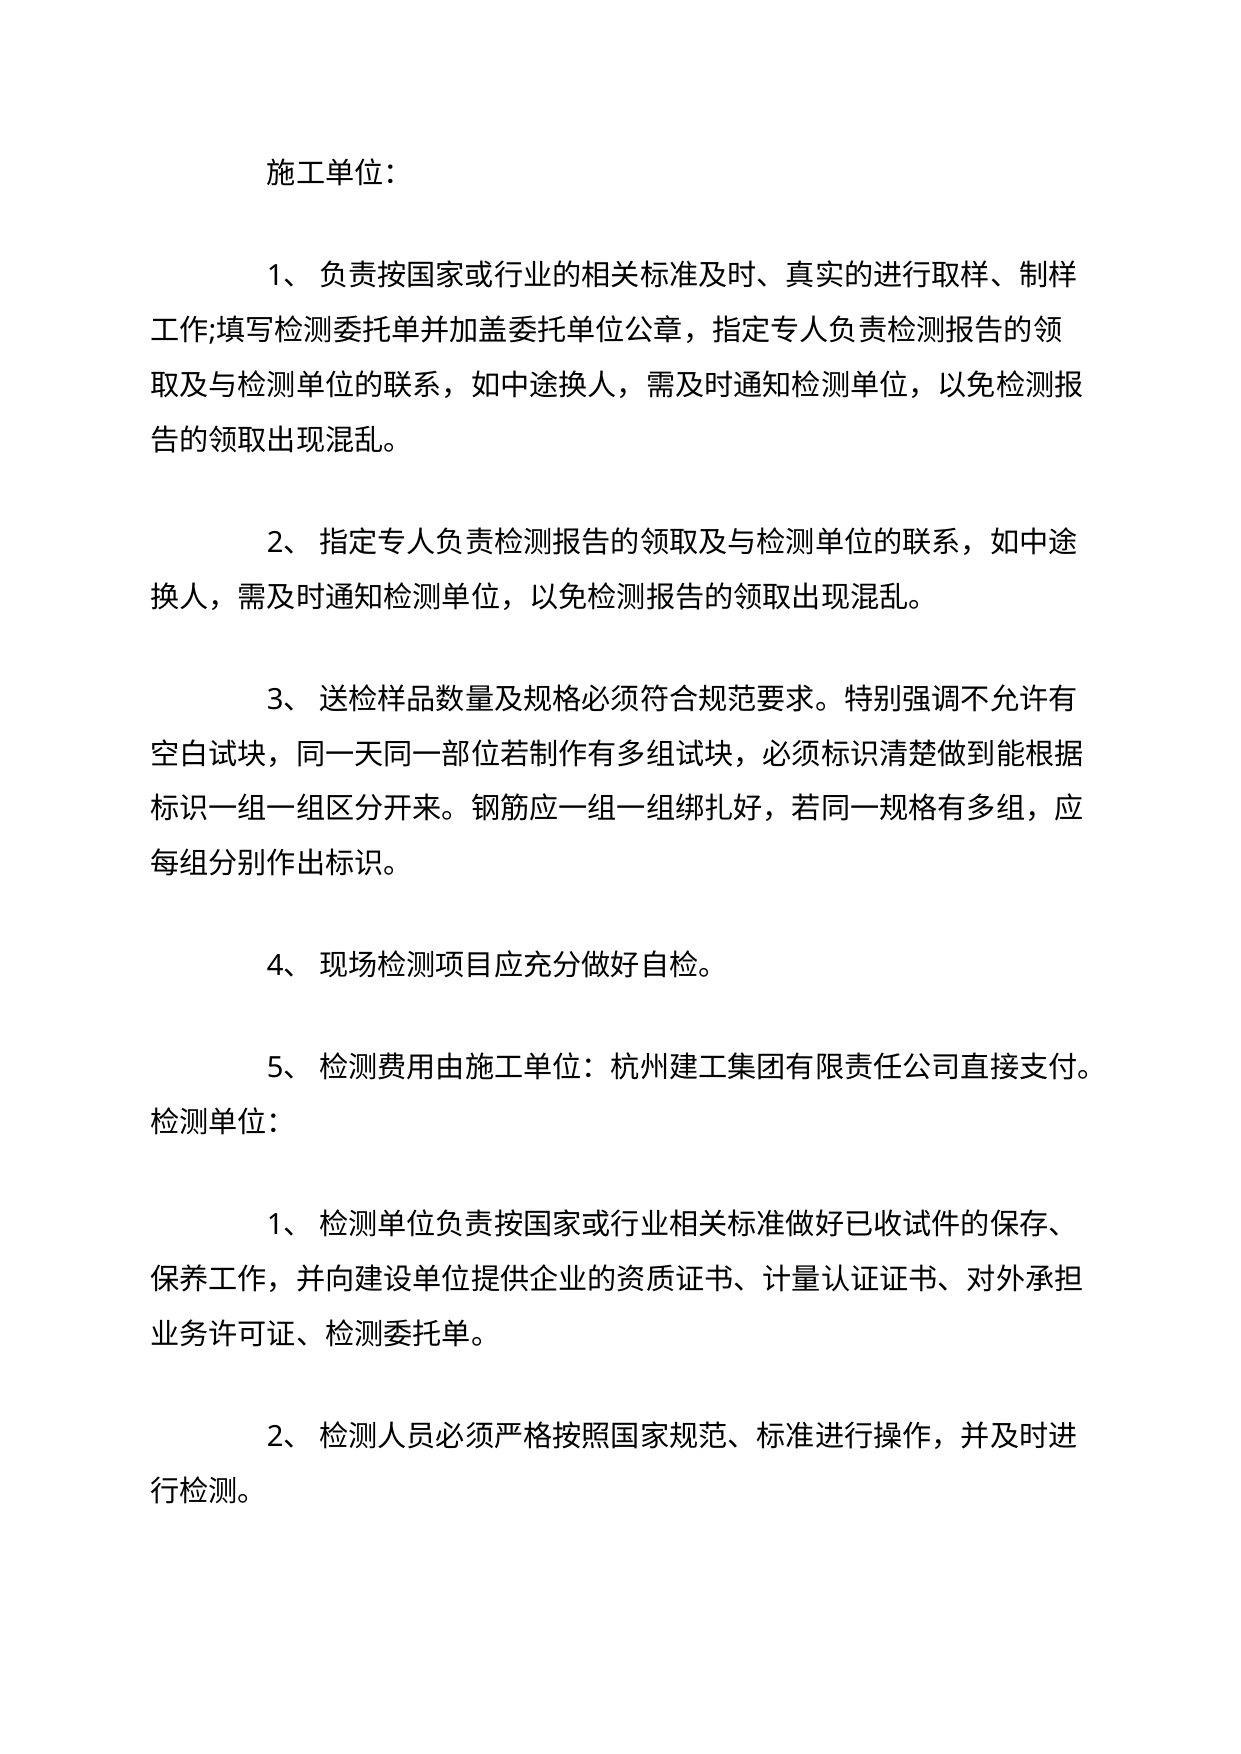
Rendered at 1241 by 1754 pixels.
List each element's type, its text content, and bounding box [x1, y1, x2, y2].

text 2、 指定专人负责检测报告的领取及与检测单位的联系，如中途换人，需及时通知检测单位，以免检测报告的领取出现混乱。 [150, 518, 1090, 616]
text 2、 检测人员必须严格按照国家规范、标准进行操作，并及时进行检测。 [150, 1412, 1090, 1509]
text 3、 送检样品数量及规格必须符合规范要求。特别强调不允许有空白试块，同一天同一部位若制作有多组试块，必须标识清楚做到能根据标识一组一组区分开来。钢筋应一组一组绑扎好，若同一规格有多组，应每组分别作出标识。 [150, 675, 1090, 882]
text 5、 检测费用由施工单位：杭州建工集团有限责任公司直接支付。检测单位： [150, 1044, 1090, 1141]
text 施工单位： [150, 150, 1090, 192]
text 4、 现场检测项目应充分做好自检。 [150, 942, 1090, 984]
text 1、 检测单位负责按国家或行业相关标准做好已收试件的保存、保养工作，并向建设单位提供企业的资质证书、计量认证证书、对外承担业务许可证、检测委托单。 [150, 1201, 1090, 1353]
text 1、 负责按国家或行业的相关标准及时、真实的进行取样、制样工作;填写检测委托单并加盖委托单位公章，指定专人负责检测报告的领取及与检测单位的联系，如中途换人，需及时通知检测单位，以免检测报告的领取出现混乱。 [150, 252, 1090, 459]
